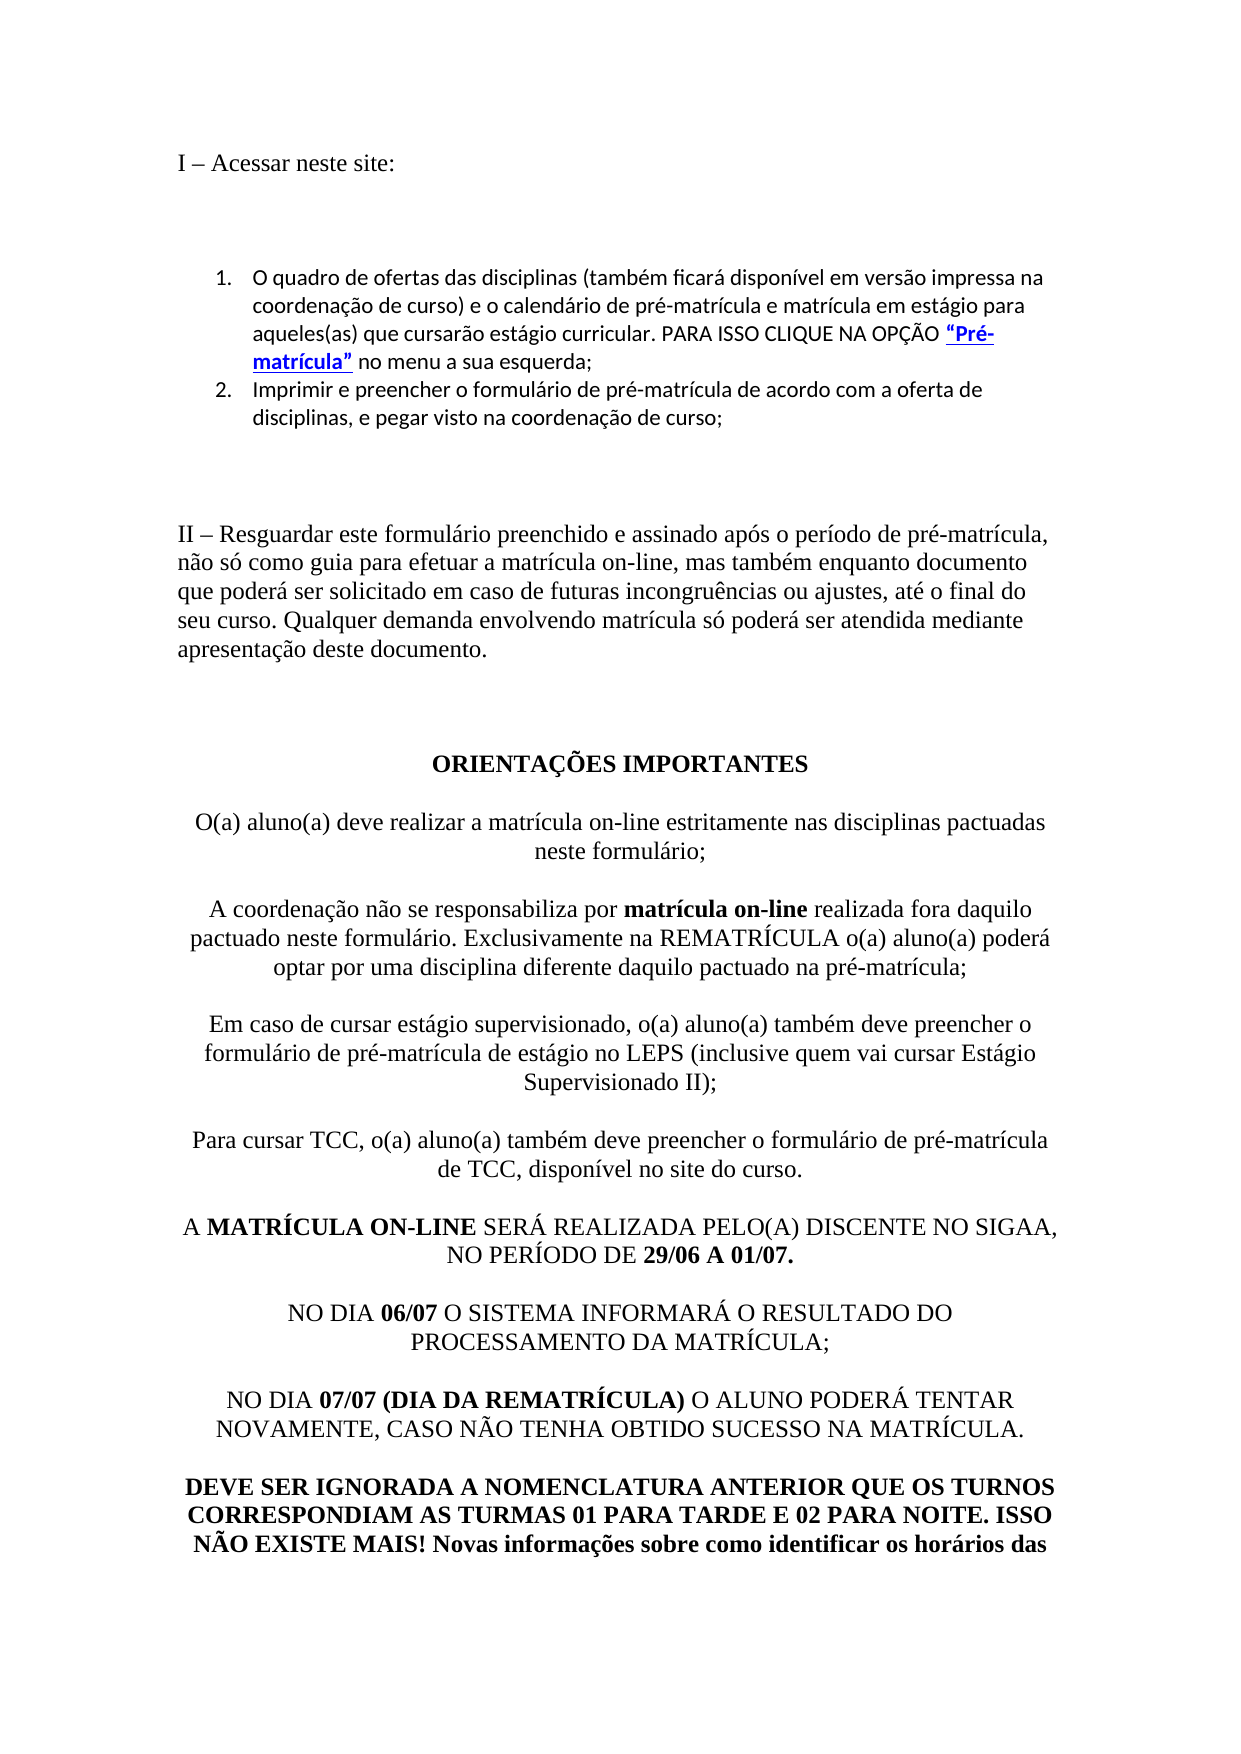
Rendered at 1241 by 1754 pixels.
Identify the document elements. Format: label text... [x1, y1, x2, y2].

text NO DIA 06/07 O SISTEMA INFORMARÁ O RESULTADO DO PROCESSAMENTO DA MATRÍCULA; [177, 1298, 1063, 1356]
text Em caso de cursar estágio supervisionado, o(a) aluno(a) também deve preencher o formulário de pré-matrícula de estágio no LEPS (inclusive quem vai cursar Estágio Supervisionado II); [177, 1009, 1063, 1096]
text I – Acessar neste site: [177, 148, 1063, 176]
text A MATRÍCULA ON-LINE SERÁ REALIZADA PELO(A) DISCENTE NO SIGAA, NO PERÍODO DE 29/06 A 01/07. [177, 1212, 1063, 1269]
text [177, 1472, 1063, 1558]
list O quadro de ofertas das disciplinas (também ficará disponível em versão impressa na coordenação de curso) e o calendário de pré-matrícula e matrícula em estágio para aqueles(as) que cursarão estágio curricular. PARA ISSO CLIQUE NA OPÇÃO “Pré-matrícula” no menu a sua esquerda; [215, 263, 1063, 376]
text ORIENTAÇÕES IMPORTANTES [177, 749, 1063, 778]
text NO DIA 07/07 (DIA DA REMATRÍCULA) O ALUNO PODERÁ TENTAR NOVAMENTE, CASO NÃO TENHA OBTIDO SUCESSO NA MATRÍCULA. [177, 1385, 1063, 1442]
text II – Resguardar este formulário preenchido e assinado após o período de pré-matrícula, não só como guia para efetuar a matrícula on-line, mas também enquanto documento que poderá ser solicitado em caso de futuras incongruências ou ajustes, até o final do seu curso. Qualquer demanda envolvendo matrícula só poderá ser atendida mediante apresentação deste documento. [177, 519, 1063, 662]
text Para cursar TCC, o(a) aluno(a) também deve preencher o formulário de pré-matrícula de TCC, disponível no site do curso. [177, 1125, 1063, 1182]
text O(a) aluno(a) deve realizar a matrícula on-line estritamente nas disciplinas pactuadas neste formulário; [177, 807, 1063, 865]
text A coordenação não se responsabiliza por matrícula on-line realizada fora daquilo pactuado neste formulário. Exclusivamente na REMATRÍCULA o(a) aluno(a) poderá optar por uma disciplina diferente daquilo pactuado na pré-matrícula; [177, 894, 1063, 980]
list Imprimir e preencher o formulário de pré-matrícula de acordo com a oferta de disciplinas, e pegar visto na coordenação de curso; [215, 376, 1063, 432]
